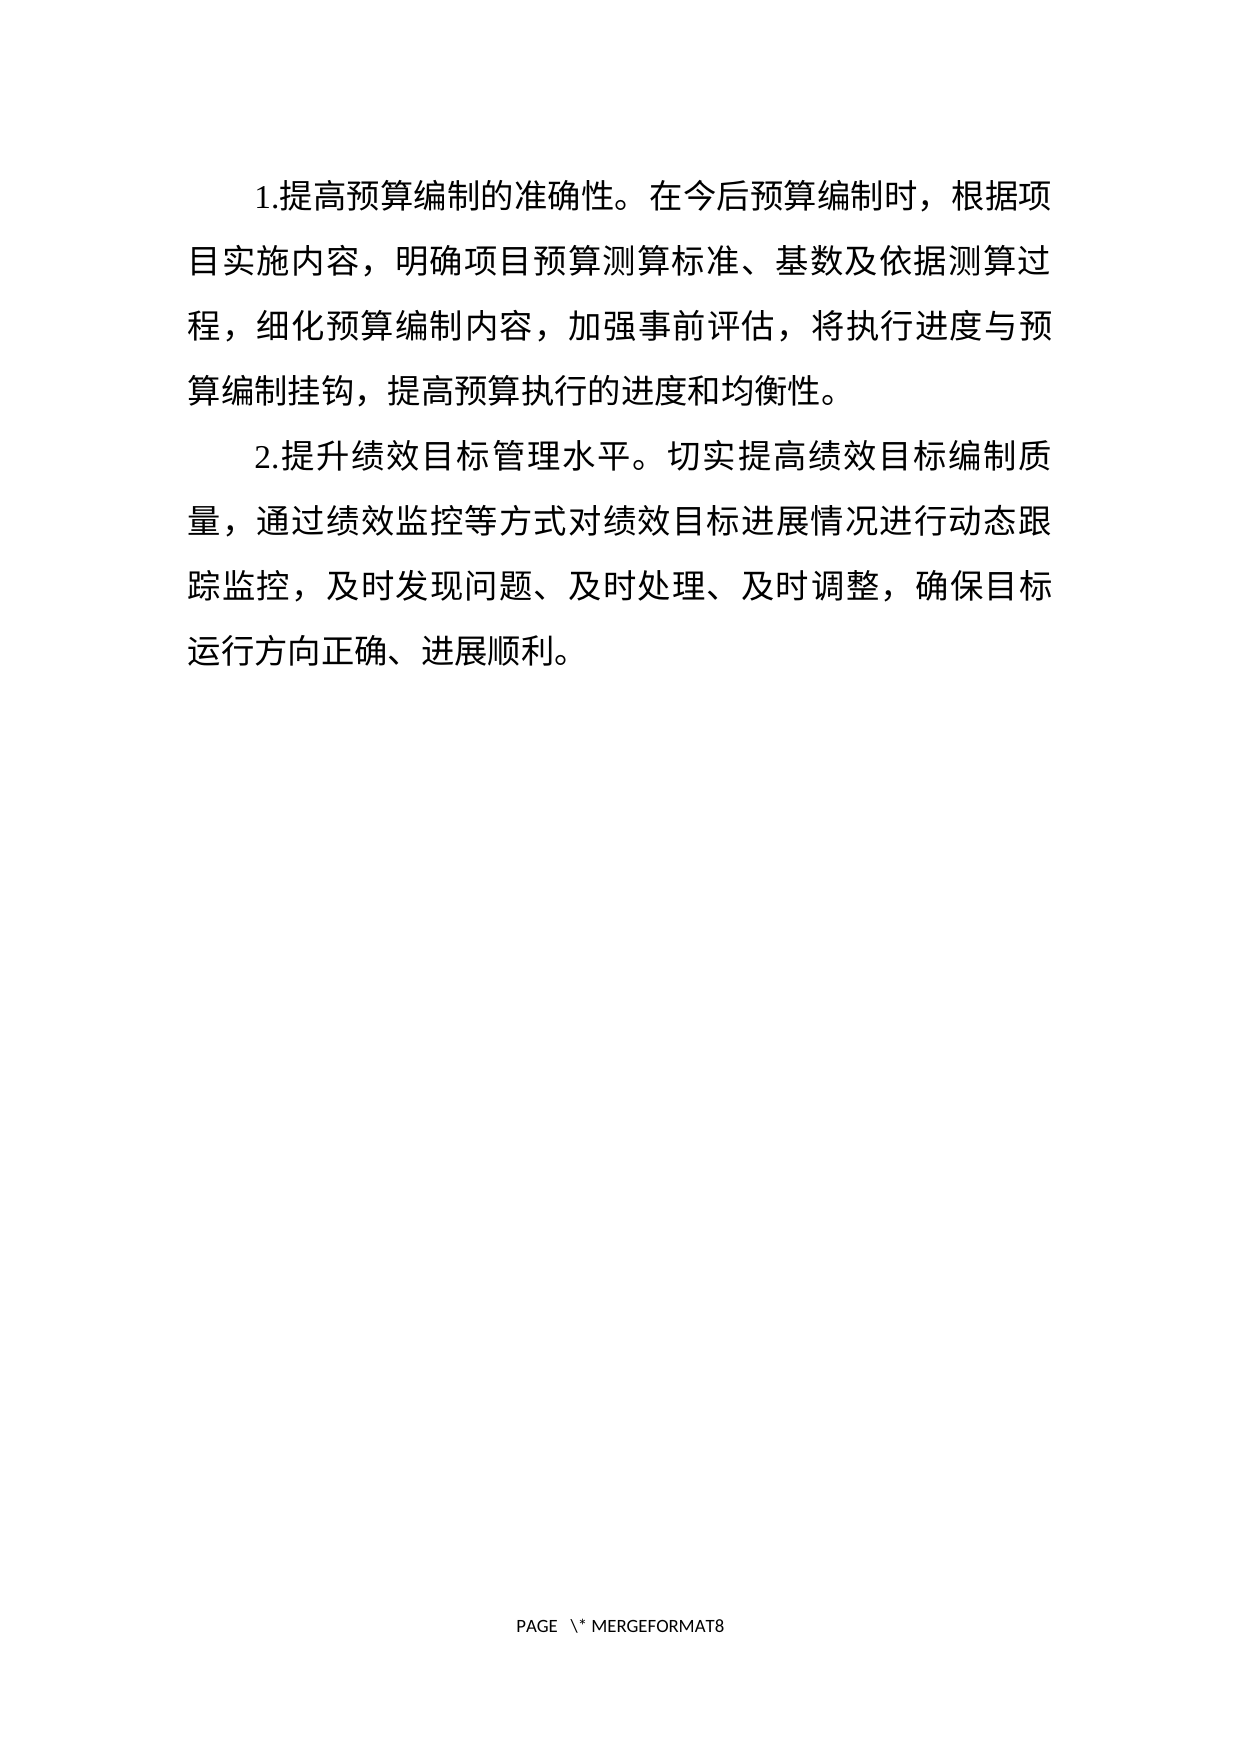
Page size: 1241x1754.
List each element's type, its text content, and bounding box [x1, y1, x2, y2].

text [187, 162, 1053, 357]
text 2.提升绩效目标管理水平。切实提高绩效目标编制质量，通过绩效监控等方式对绩效目标进展情况进行动态跟踪监控，及时发现问题、及时处理、及时调整，确保目标运行方向正确、进展顺利。 [187, 357, 1053, 617]
